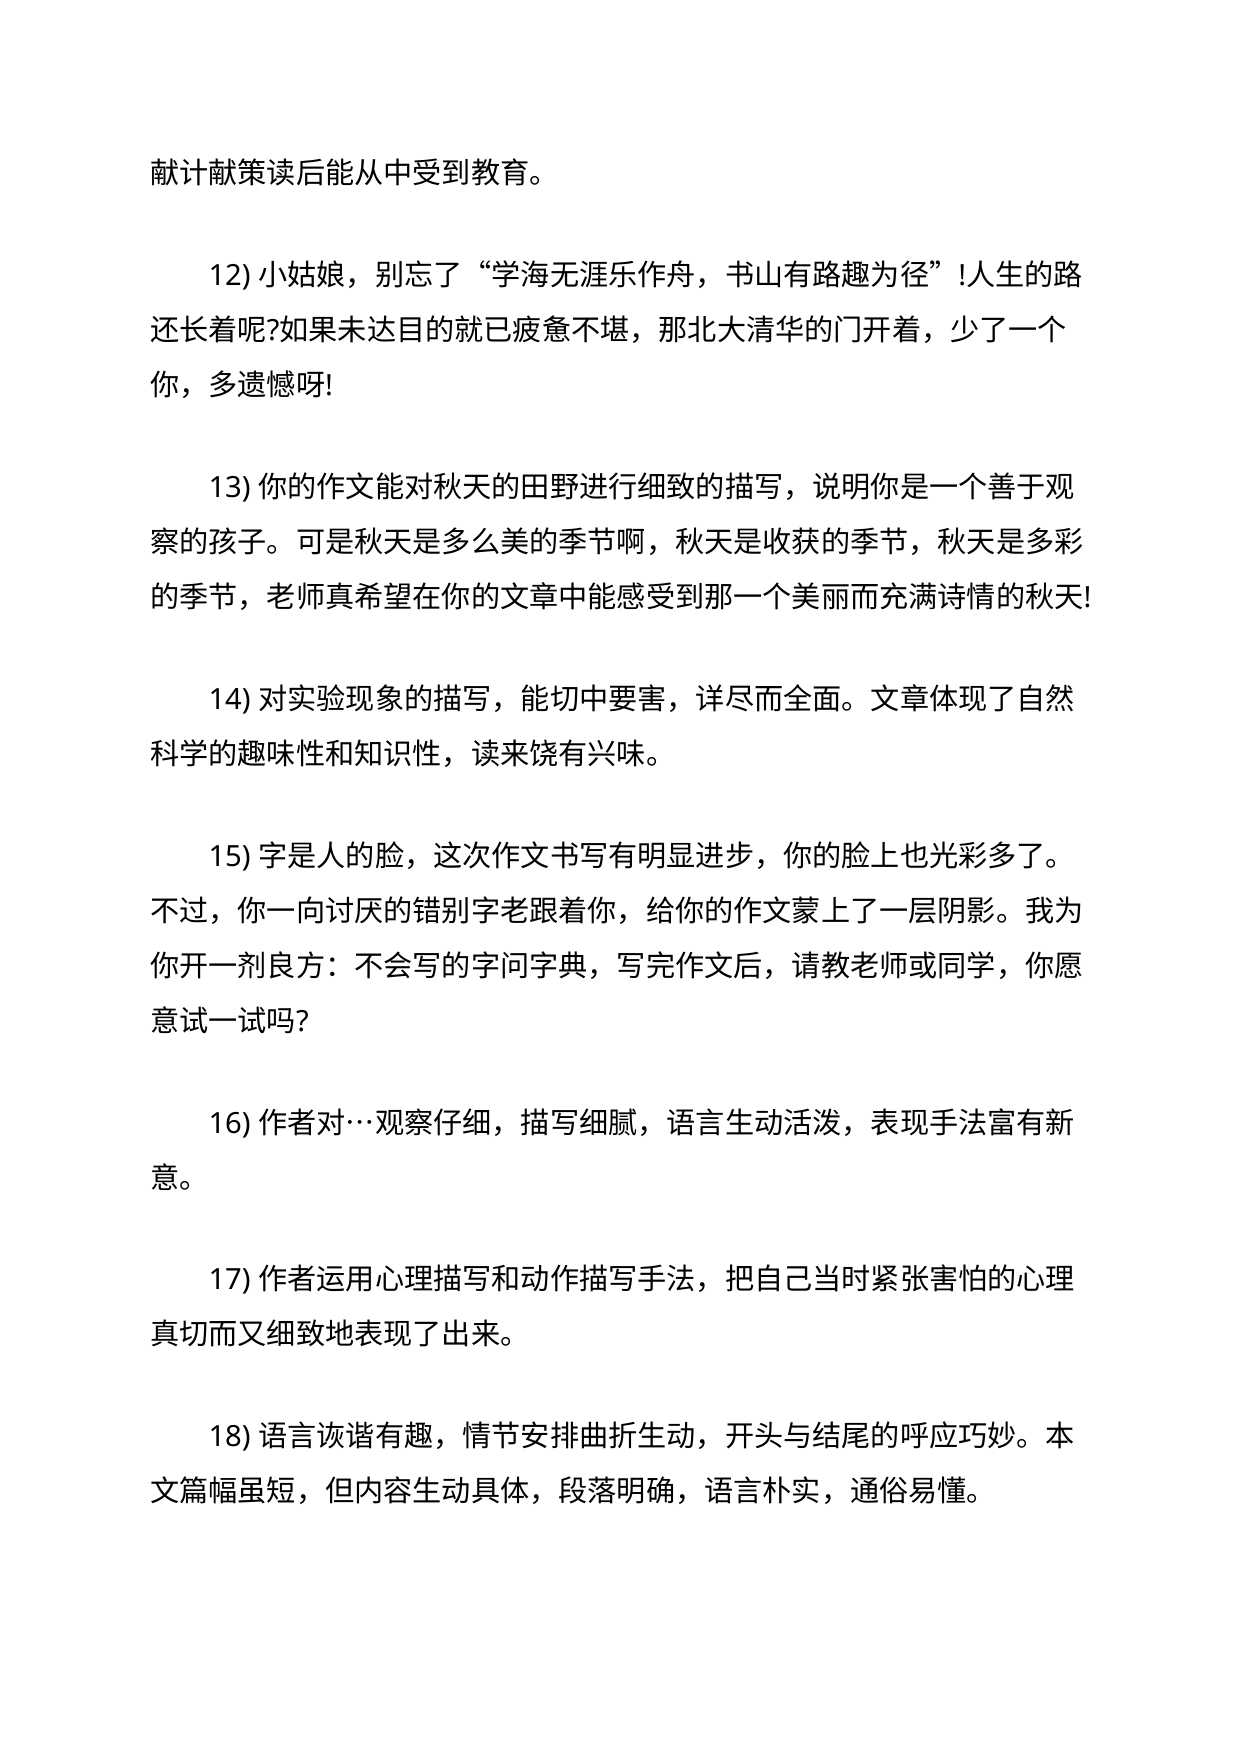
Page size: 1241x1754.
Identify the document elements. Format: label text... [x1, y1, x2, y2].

text 14) 对实验现象的描写，能切中要害，详尽而全面。文章体现了自然科学的趣味性和知识性，读来饶有兴味。 [150, 676, 1090, 773]
text 12) 小姑娘，别忘了“学海无涯乐作舟，书山有路趣为径”!人生的路还长着呢?如果未达目的就已疲惫不堪，那北大清华的门开着，少了一个你，多遗憾呀! [150, 252, 1090, 404]
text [150, 150, 1090, 192]
text 17) 作者运用心理描写和动作描写手法，把自己当时紧张害怕的心理真切而又细致地表现了出来。 [150, 1256, 1090, 1353]
text 15) 字是人的脸，这次作文书写有明显进步，你的脸上也光彩多了。不过，你一向讨厌的错别字老跟着你，给你的作文蒙上了一层阴影。我为你开一剂良方：不会写的字问字典，写完作文后，请教老师或同学，你愿意试一试吗? [150, 832, 1090, 1039]
text 13) 你的作文能对秋天的田野进行细致的描写，说明你是一个善于观察的孩子。可是秋天是多么美的季节啊，秋天是收获的季节，秋天是多彩的季节，老师真希望在你的文章中能感受到那一个美丽而充满诗情的秋天! [150, 464, 1090, 616]
text 16) 作者对…观察仔细，描写细腻，语言生动活泼，表现手法富有新意。 [150, 1099, 1090, 1196]
text 18) 语言诙谐有趣，情节安排曲折生动，开头与结尾的呼应巧妙。本文篇幅虽短，但内容生动具体，段落明确，语言朴实，通俗易懂。 [150, 1413, 1090, 1510]
